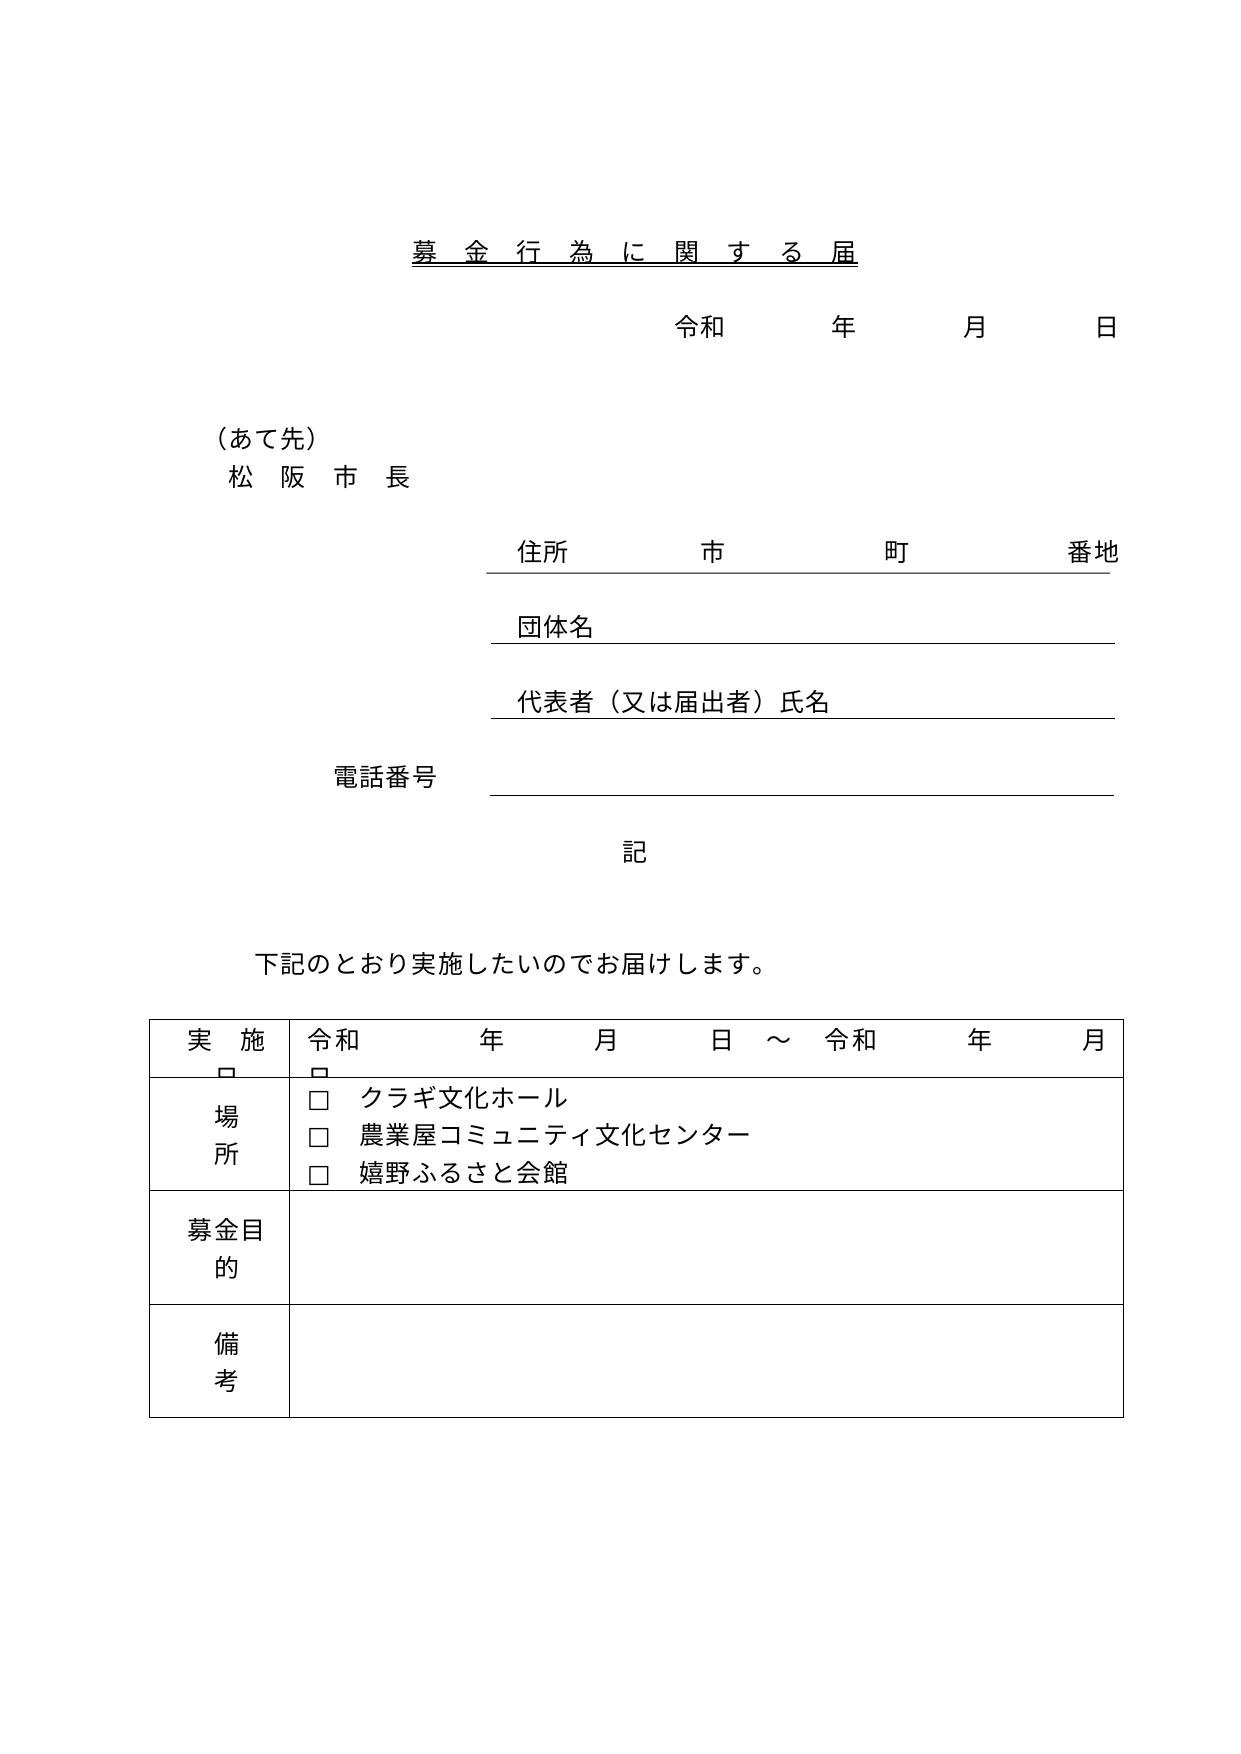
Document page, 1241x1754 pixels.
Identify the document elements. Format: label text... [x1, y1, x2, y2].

text 松 阪 市 長 [149, 456, 1028, 494]
table_cell 募金目的 [150, 1191, 289, 1304]
text 令和 年 月 日 [149, 306, 1121, 344]
table_cell 場 所 [150, 1078, 289, 1190]
text 下記のとおり実施したいのでお届けします。 [149, 944, 1121, 981]
text （あて先） [149, 419, 1028, 456]
table_cell [290, 1191, 1123, 1304]
table_cell [290, 1305, 1123, 1417]
text 募 金 行 為 に 関 す る 届 [149, 231, 1121, 269]
table_header 令和 年 月 日 ～ 令和 年 月 日 [290, 1020, 1123, 1077]
text 電話番号 [149, 756, 1121, 794]
text 代表者（又は届出者）氏名 [243, 681, 1121, 719]
table_cell □ クラギ文化ホール □ 農業屋コミュニティ文化センター □ 嬉野ふるさと会館 [290, 1078, 1123, 1190]
text 住所 市 町 番地 [412, 531, 1121, 569]
table_header 実 施 日 [150, 1020, 289, 1077]
text 団体名 [324, 606, 1121, 644]
text 記 [149, 831, 1121, 869]
table_cell 備 考 [150, 1305, 289, 1417]
